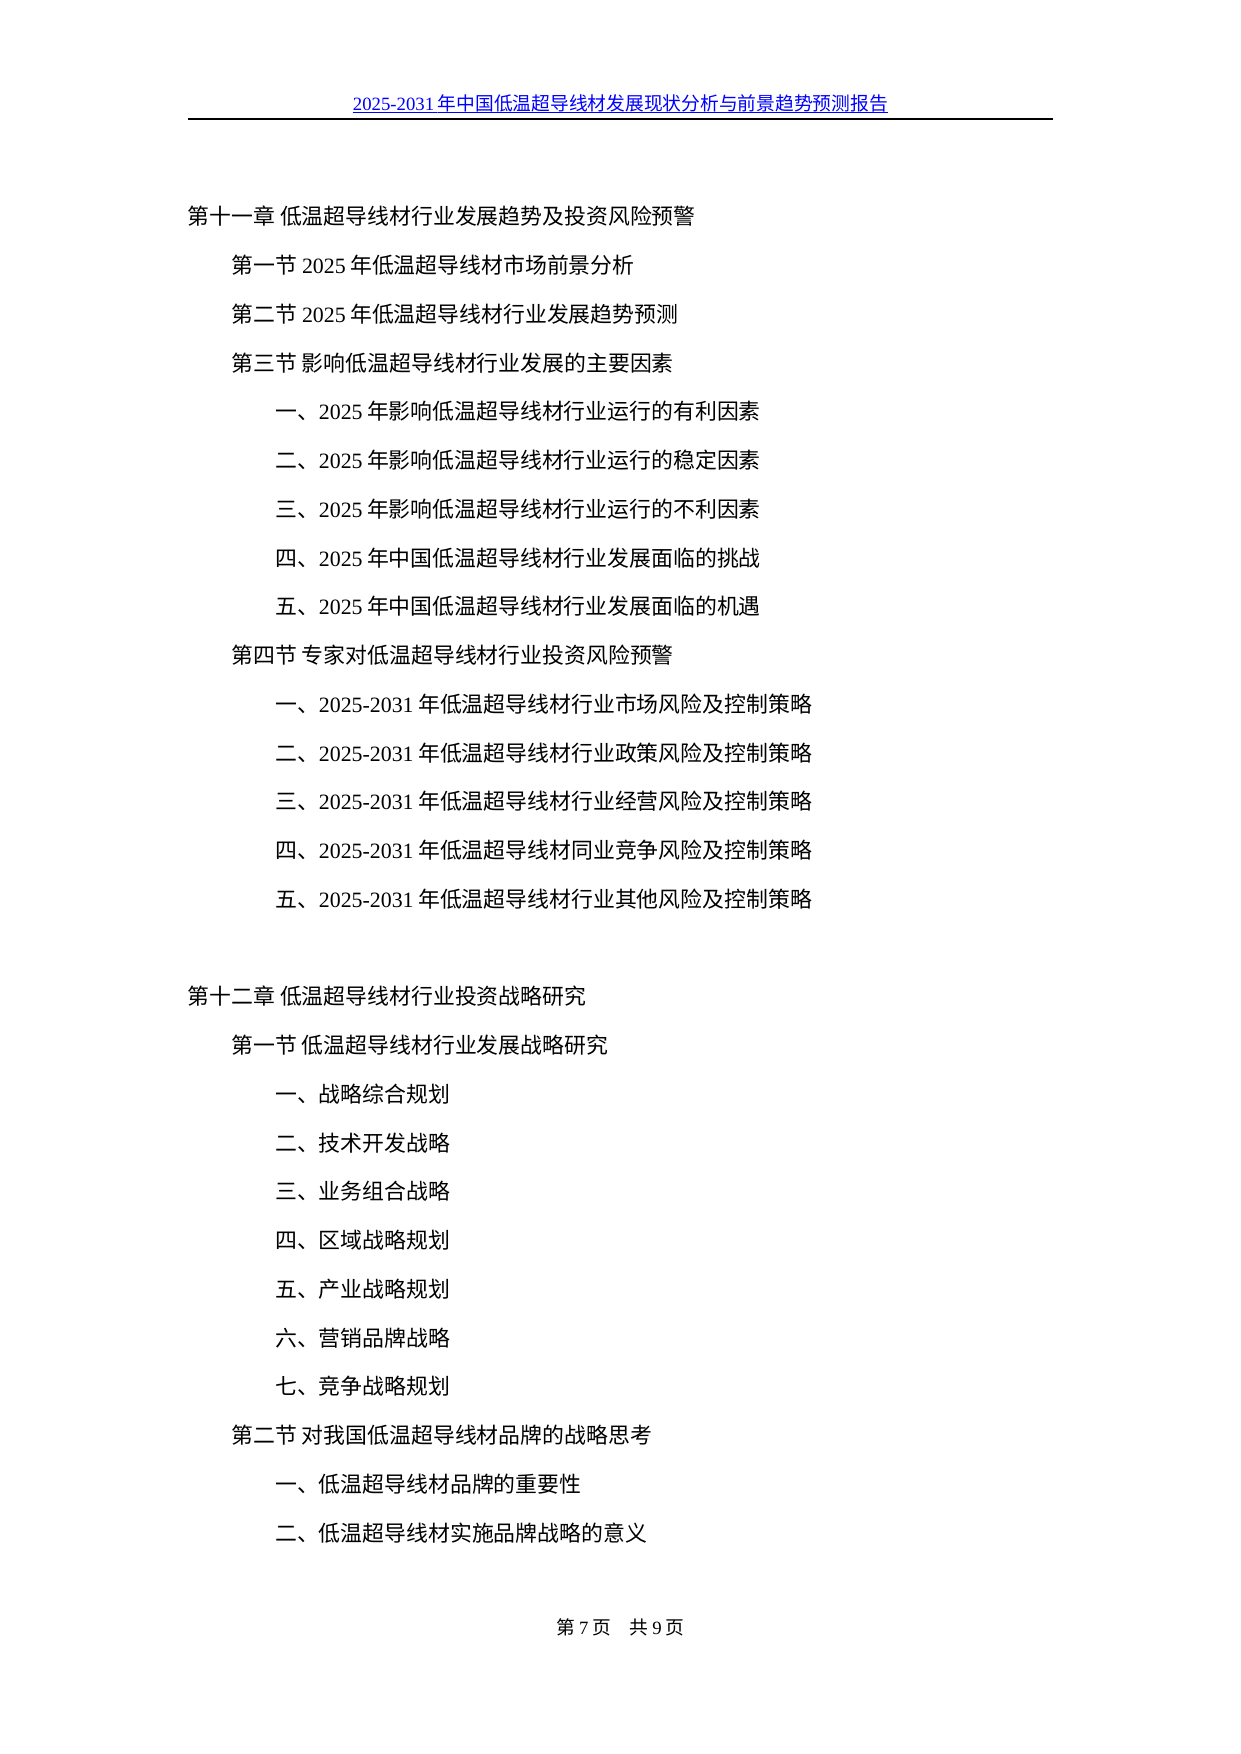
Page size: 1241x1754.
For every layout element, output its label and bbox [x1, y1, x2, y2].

text [187, 150, 1053, 1548]
